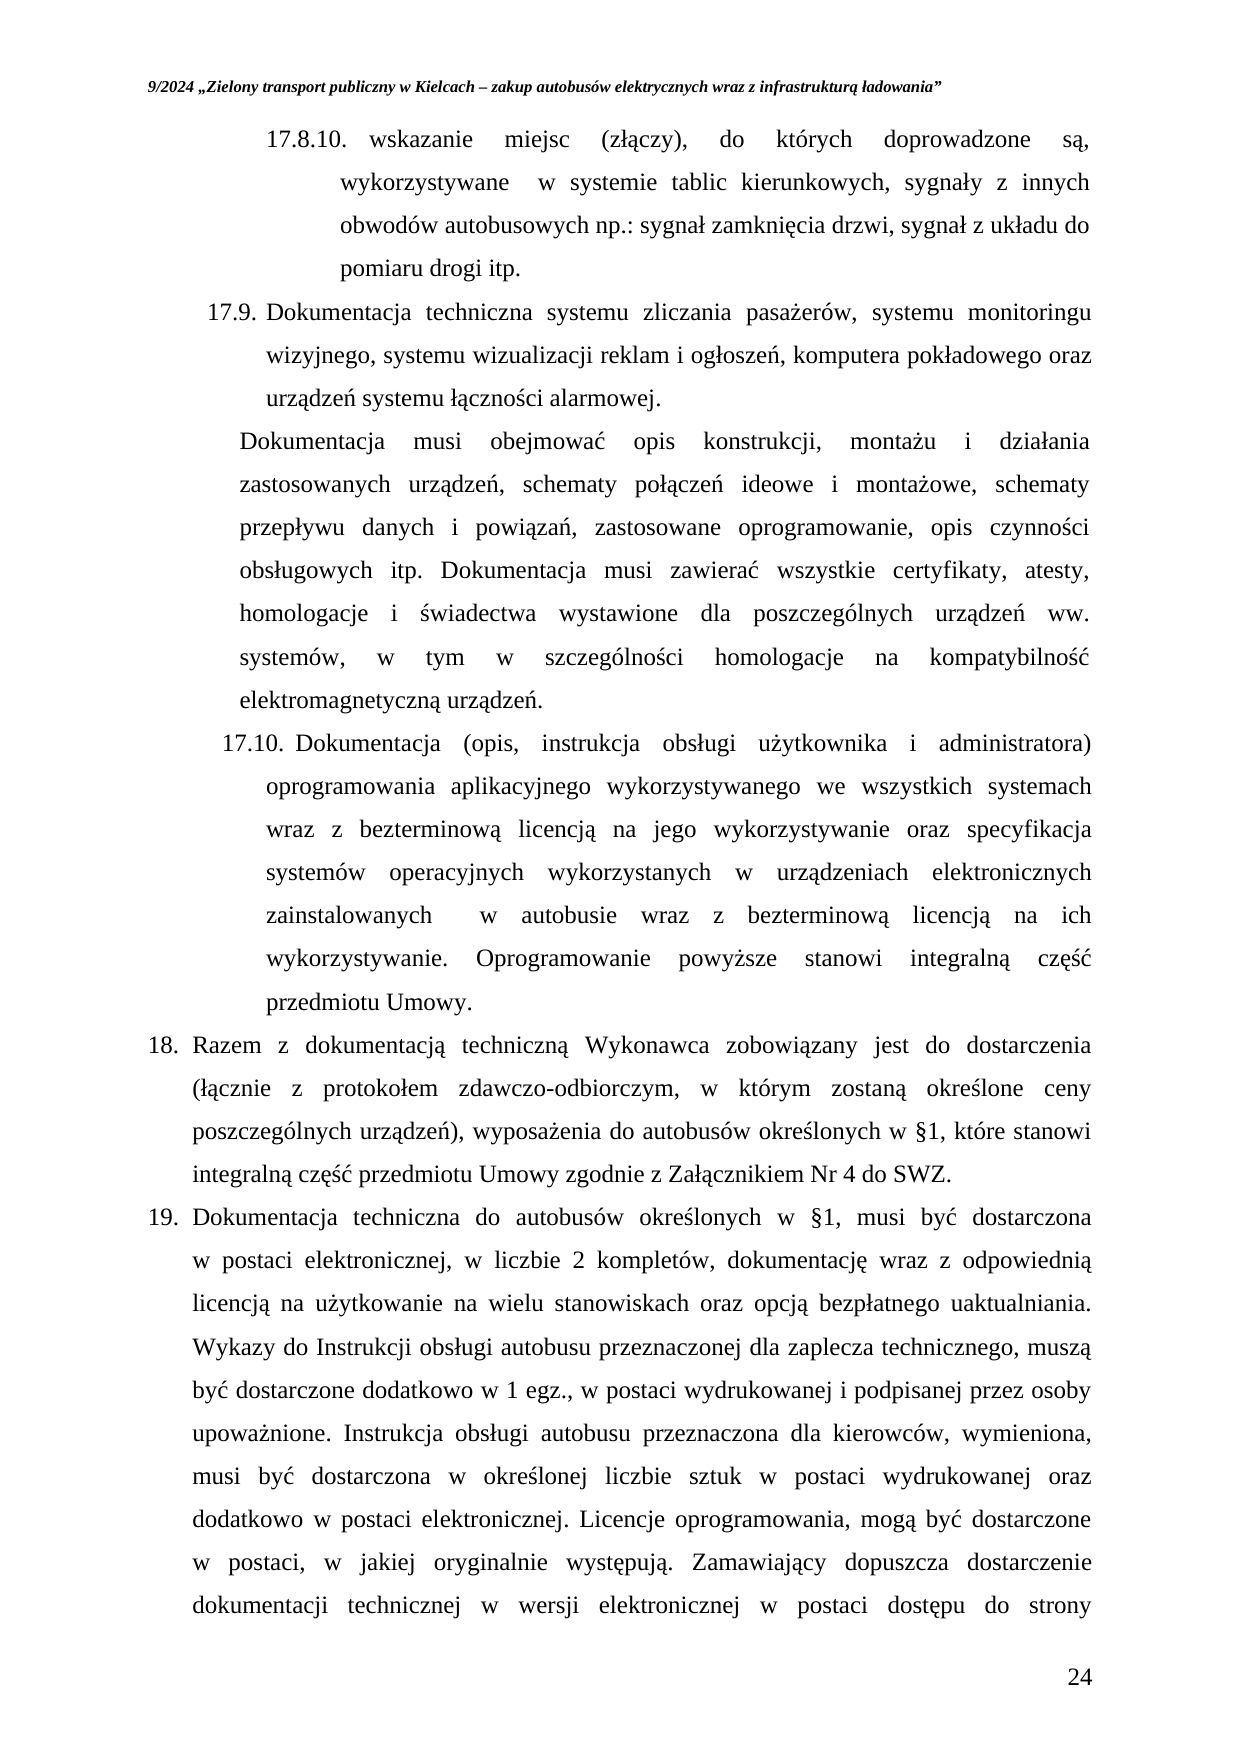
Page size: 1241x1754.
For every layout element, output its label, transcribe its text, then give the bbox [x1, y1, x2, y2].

list wskazanie miejsc (złączy), do których doprowadzone są, wykorzystywane w systemie tablic kierunkowych, sygnały z innych obwodów autobusowych np.: sygnał zamknięcia drzwi, sygnał z układu do pomiaru drogi itp. [266, 124, 1090, 282]
text Dokumentacja musi obejmować opis konstrukcji, montażu i działania zastosowanych urządzeń, schematy połączeń ideowe i montażowe, schematy przepływu danych i powiązań, zastosowane oprogramowanie, opis czynności obsługowych itp. Dokumentacja musi zawierać wszystkie certyfikaty, atesty, homologacje i świadectwa wystawione dla poszczególnych urządzeń ww. systemów, w tym w szczególności homologacje na kompatybilność elektromagnetyczną urządzeń. [239, 426, 1090, 713]
list Dokumentacja techniczna systemu zliczania pasażerów, systemu monitoringu wizyjnego, systemu wizualizacji reklam i ogłoszeń, komputera pokładowego oraz urządzeń systemu łączności alarmowej. [207, 297, 1092, 412]
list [148, 1202, 1092, 1619]
list Dokumentacja (opis, instrukcja obsługi użytkownika i administratora) oprogramowania aplikacyjnego wykorzystywanego we wszystkich systemach wraz z bezterminową licencją na jego wykorzystywanie oraz specyfikacja systemów operacyjnych wykorzystanych w urządzeniach elektronicznych zainstalowanych w autobusie wraz z bezterminową licencją na ich wykorzystywanie. Oprogramowanie powyższe stanowi integralną część przedmiotu Umowy. [222, 728, 1092, 1015]
list Razem z dokumentacją techniczną Wykonawca zobowiązany jest do dostarczenia (łącznie z protokołem zdawczo-odbiorczym, w którym zostaną określone ceny poszczególnych urządzeń), wyposażenia do autobusów określonych w §1, które stanowi integralną część przedmiotu Umowy zgodnie z Załącznikiem Nr 4 do SWZ. [148, 1030, 1092, 1188]
